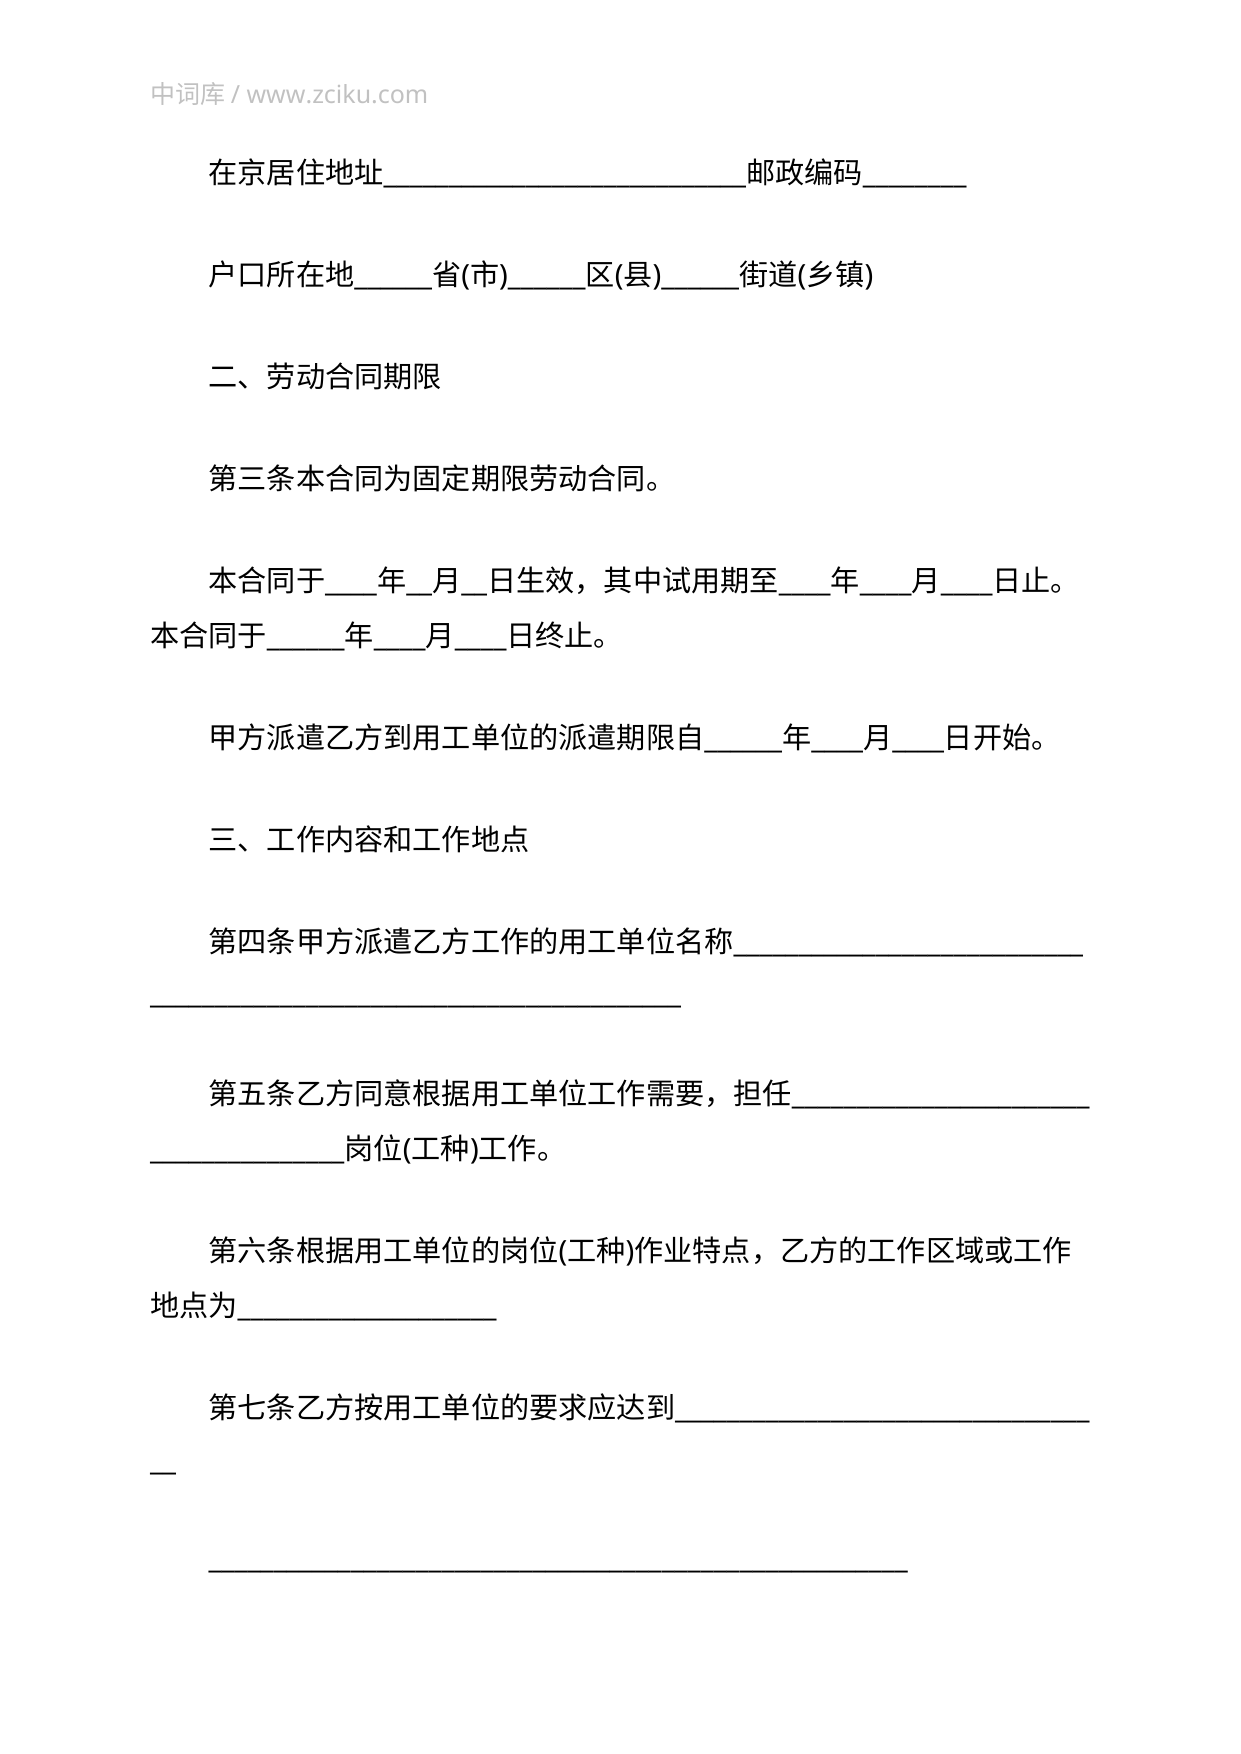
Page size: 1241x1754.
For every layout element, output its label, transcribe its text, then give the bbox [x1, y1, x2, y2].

text 第三条本合同为固定期限劳动合同。 [150, 456, 1090, 498]
text 二、劳动合同期限 [150, 354, 1090, 396]
text 户口所在地______省(市)______区(县)______街道(乡镇) [150, 252, 1090, 294]
text 第六条根据用工单位的岗位(工种)作业特点，乙方的工作区域或工作地点为____________________ [150, 1228, 1090, 1325]
text 三、工作内容和工作地点 [150, 816, 1090, 859]
text 第五条乙方同意根据用工单位工作需要，担任______________________________________岗位(工种)工作。 [150, 1071, 1090, 1168]
text 在京居住地址____________________________邮政编码________ [150, 150, 1090, 192]
text ______________________________________________________ [150, 1538, 1090, 1577]
text 本合同于____年__月__日生效，其中试用期至____年____月____日止。本合同于______年____月____日终止。 [150, 557, 1090, 655]
text 甲方派遣乙方到用工单位的派遣期限自______年____月____日开始。 [150, 714, 1090, 757]
text 第七条乙方按用工单位的要求应达到__________________________________ [150, 1385, 1090, 1479]
text 第四条甲方派遣乙方工作的用工单位名称____________________________________________________________________ [150, 918, 1090, 1012]
